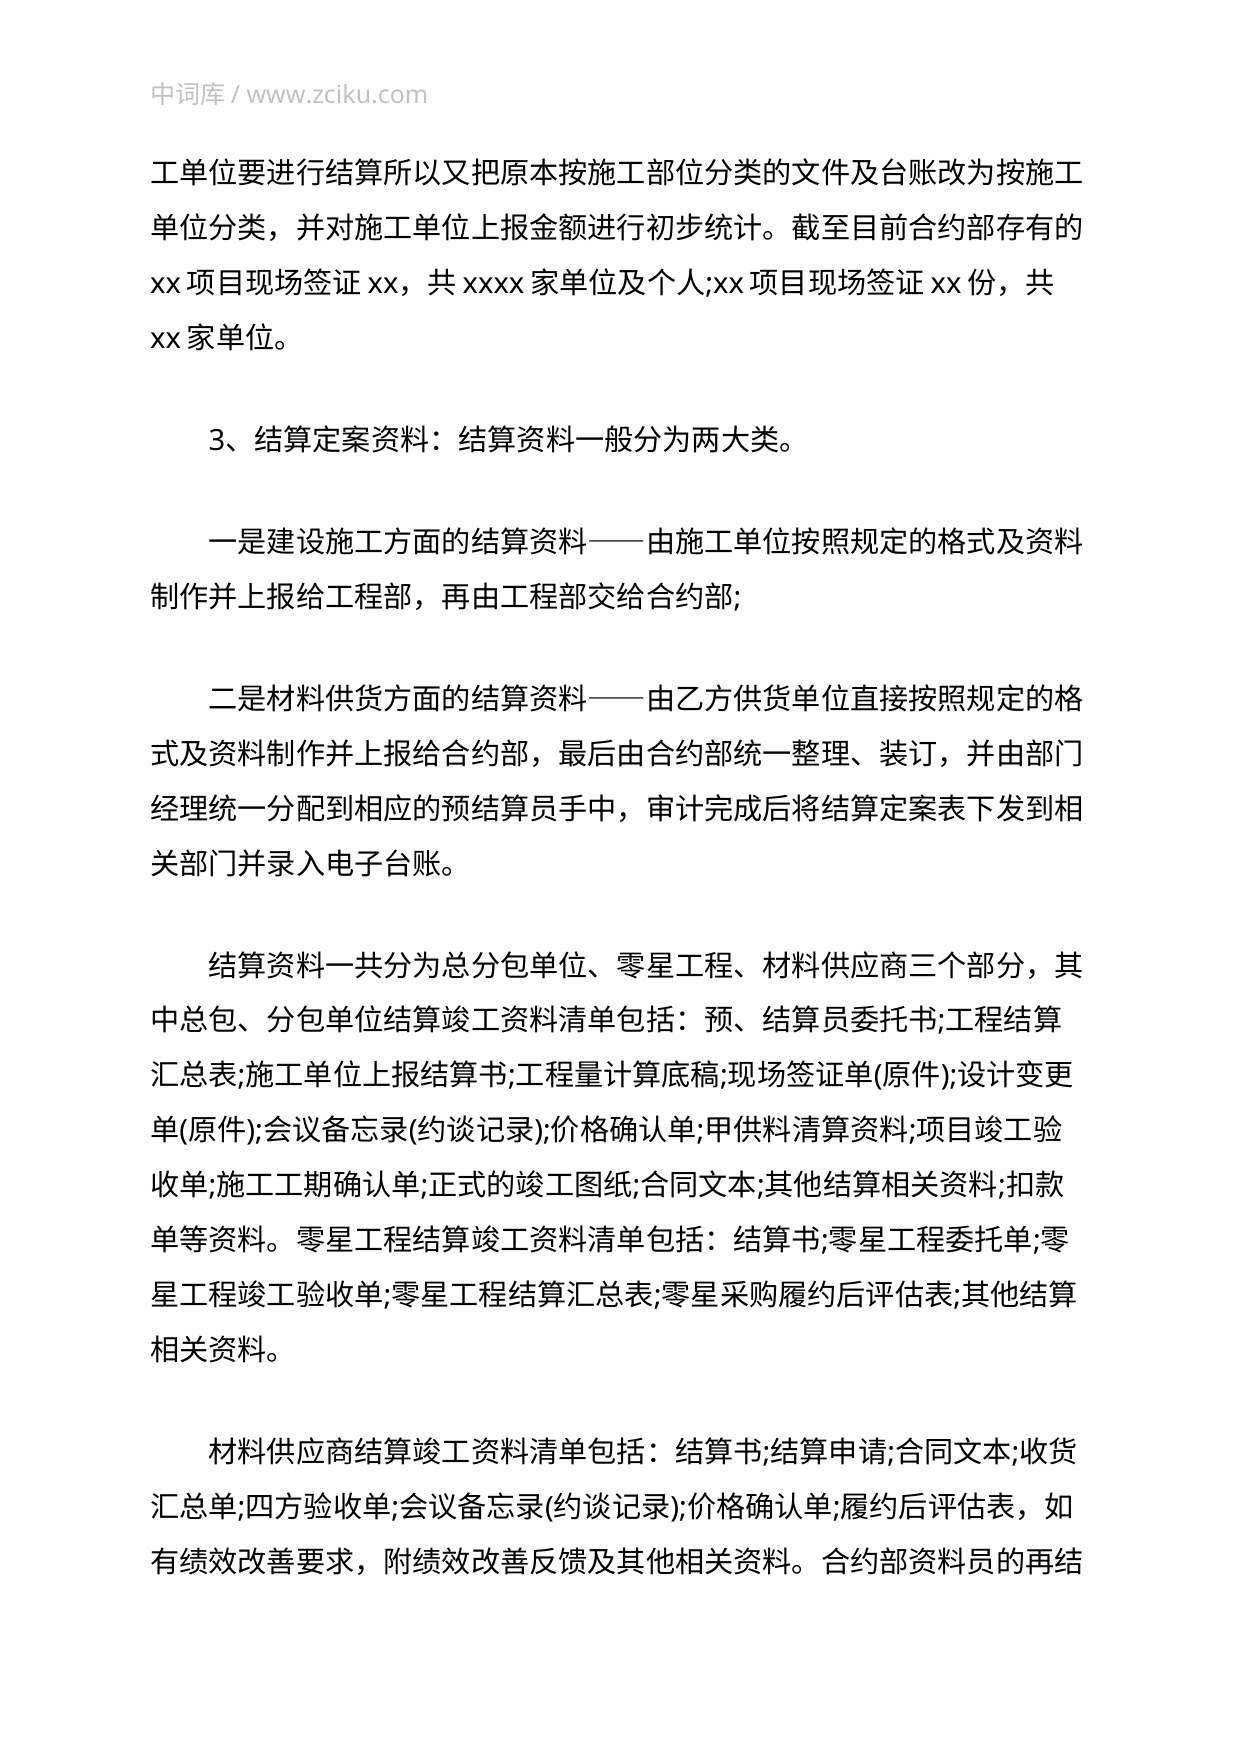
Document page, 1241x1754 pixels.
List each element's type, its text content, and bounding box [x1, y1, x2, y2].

text 结算资料一共分为总分包单位、零星工程、材料供应商三个部分，其中总包、分包单位结算竣工资料清单包括：预、结算员委托书;工程结算汇总表;施工单位上报结算书;工程量计算底稿;现场签证单(原件);设计变更单(原件);会议备忘录(约谈记录);价格确认单;甲供料清算资料;项目竣工验收单;施工工期确认单;正式的竣工图纸;合同文本;其他结算相关资料;扣款单等资料。零星工程结算竣工资料清单包括：结算书;零星工程委托单;零星工程竣工验收单;零星工程结算汇总表;零星采购履约后评估表;其他结算相关资料。 [150, 942, 1090, 1369]
text 二是材料供货方面的结算资料——由乙方供货单位直接按照规定的格式及资料制作并上报给合约部，最后由合约部统一整理、装订，并由部门经理统一分配到相应的预结算员手中，审计完成后将结算定案表下发到相关部门并录入电子台账。 [150, 676, 1090, 883]
text 一是建设施工方面的结算资料——由施工单位按照规定的格式及资料制作并上报给工程部，再由工程部交给合约部; [150, 519, 1090, 616]
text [150, 1429, 1090, 1581]
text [150, 150, 1090, 357]
text 3、结算定案资料：结算资料一般分为两大类。 [150, 417, 1090, 459]
